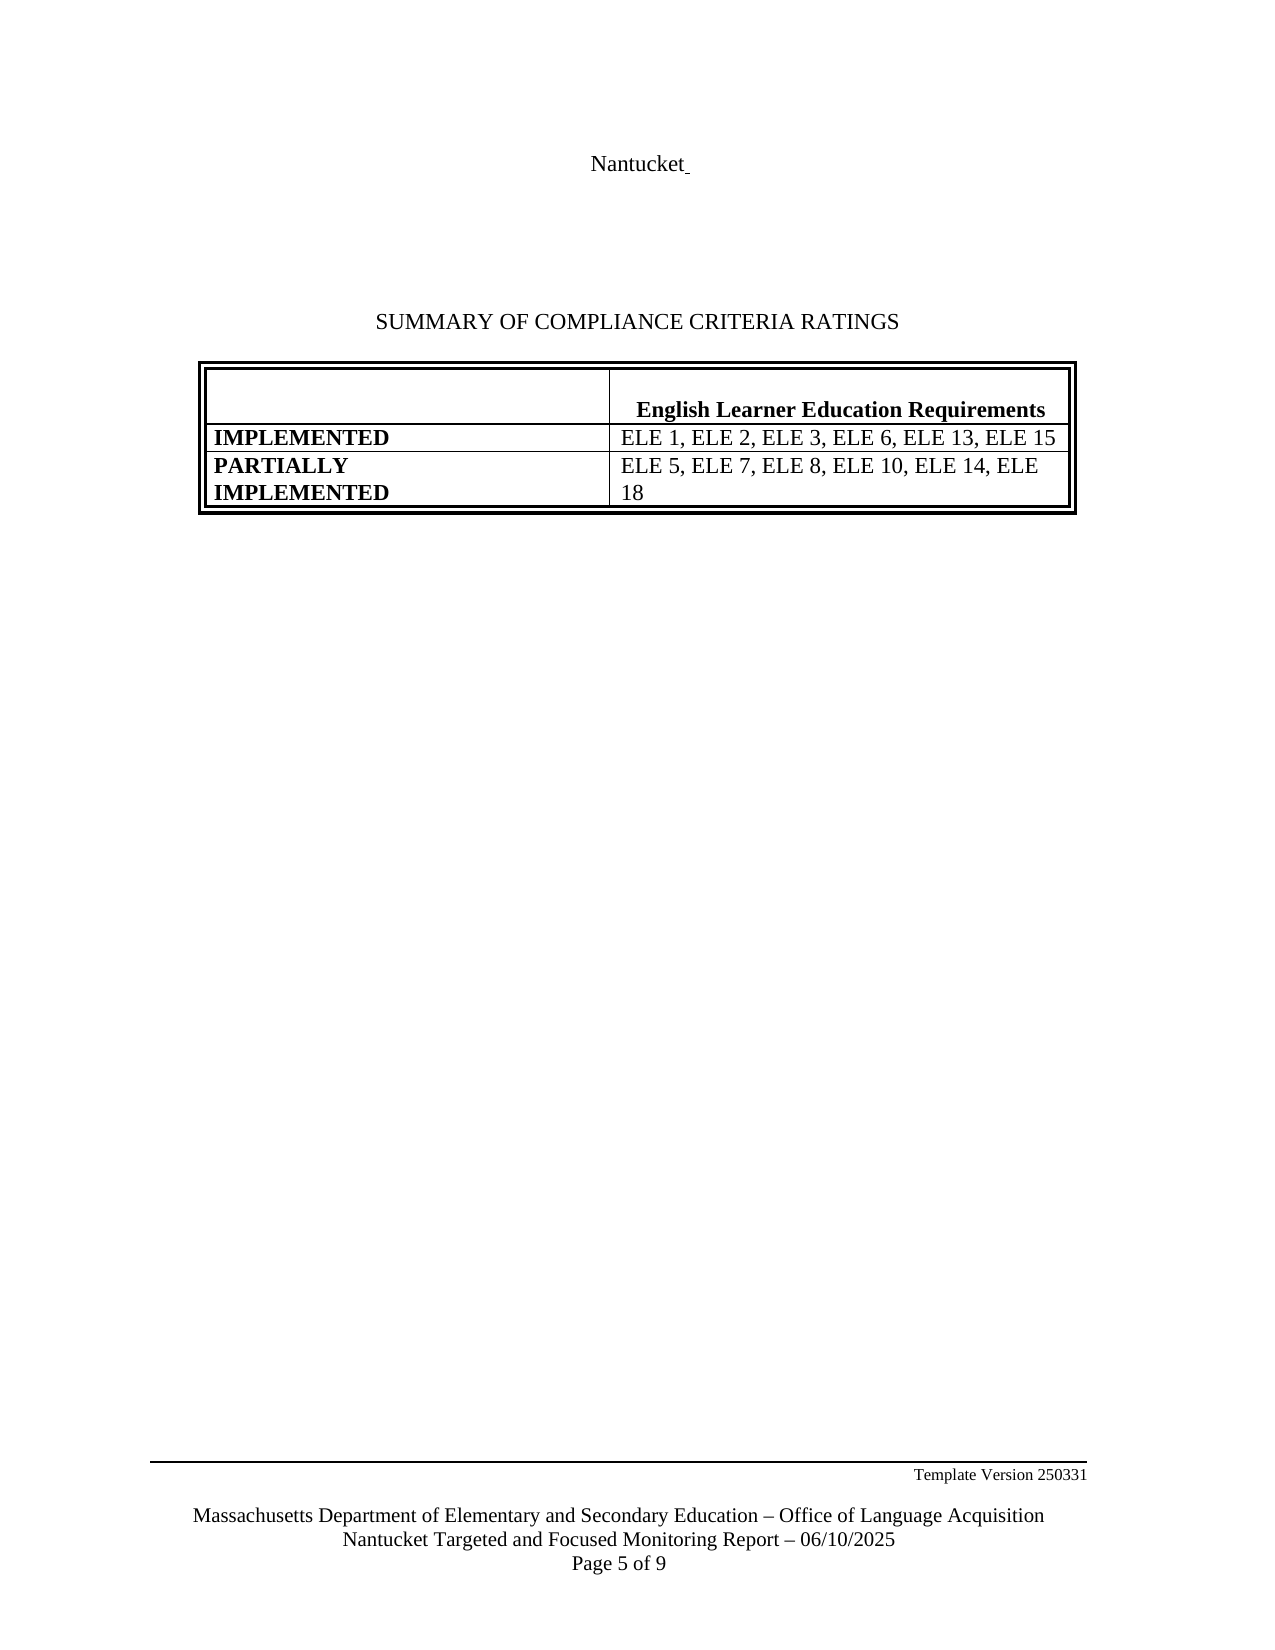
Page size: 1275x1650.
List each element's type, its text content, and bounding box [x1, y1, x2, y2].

table_cell IMPLEMENTED [207, 425, 609, 451]
table_header English Learner Education Requirements [609, 364, 1073, 423]
table_cell PARTIALLY IMPLEMENTED [207, 452, 609, 505]
table_cell ELE 5, ELE 7, ELE 8, ELE 10, ELE 14, ELE 18 [610, 452, 1068, 505]
table_header [203, 364, 609, 423]
subtitle SUMMARY OF COMPLIANCE CRITERIA RATINGS [150, 308, 1125, 334]
table_cell ELE 1, ELE 2, ELE 3, ELE 6, ELE 13, ELE 15 [610, 425, 1068, 451]
text Nantucket [150, 150, 1125, 176]
